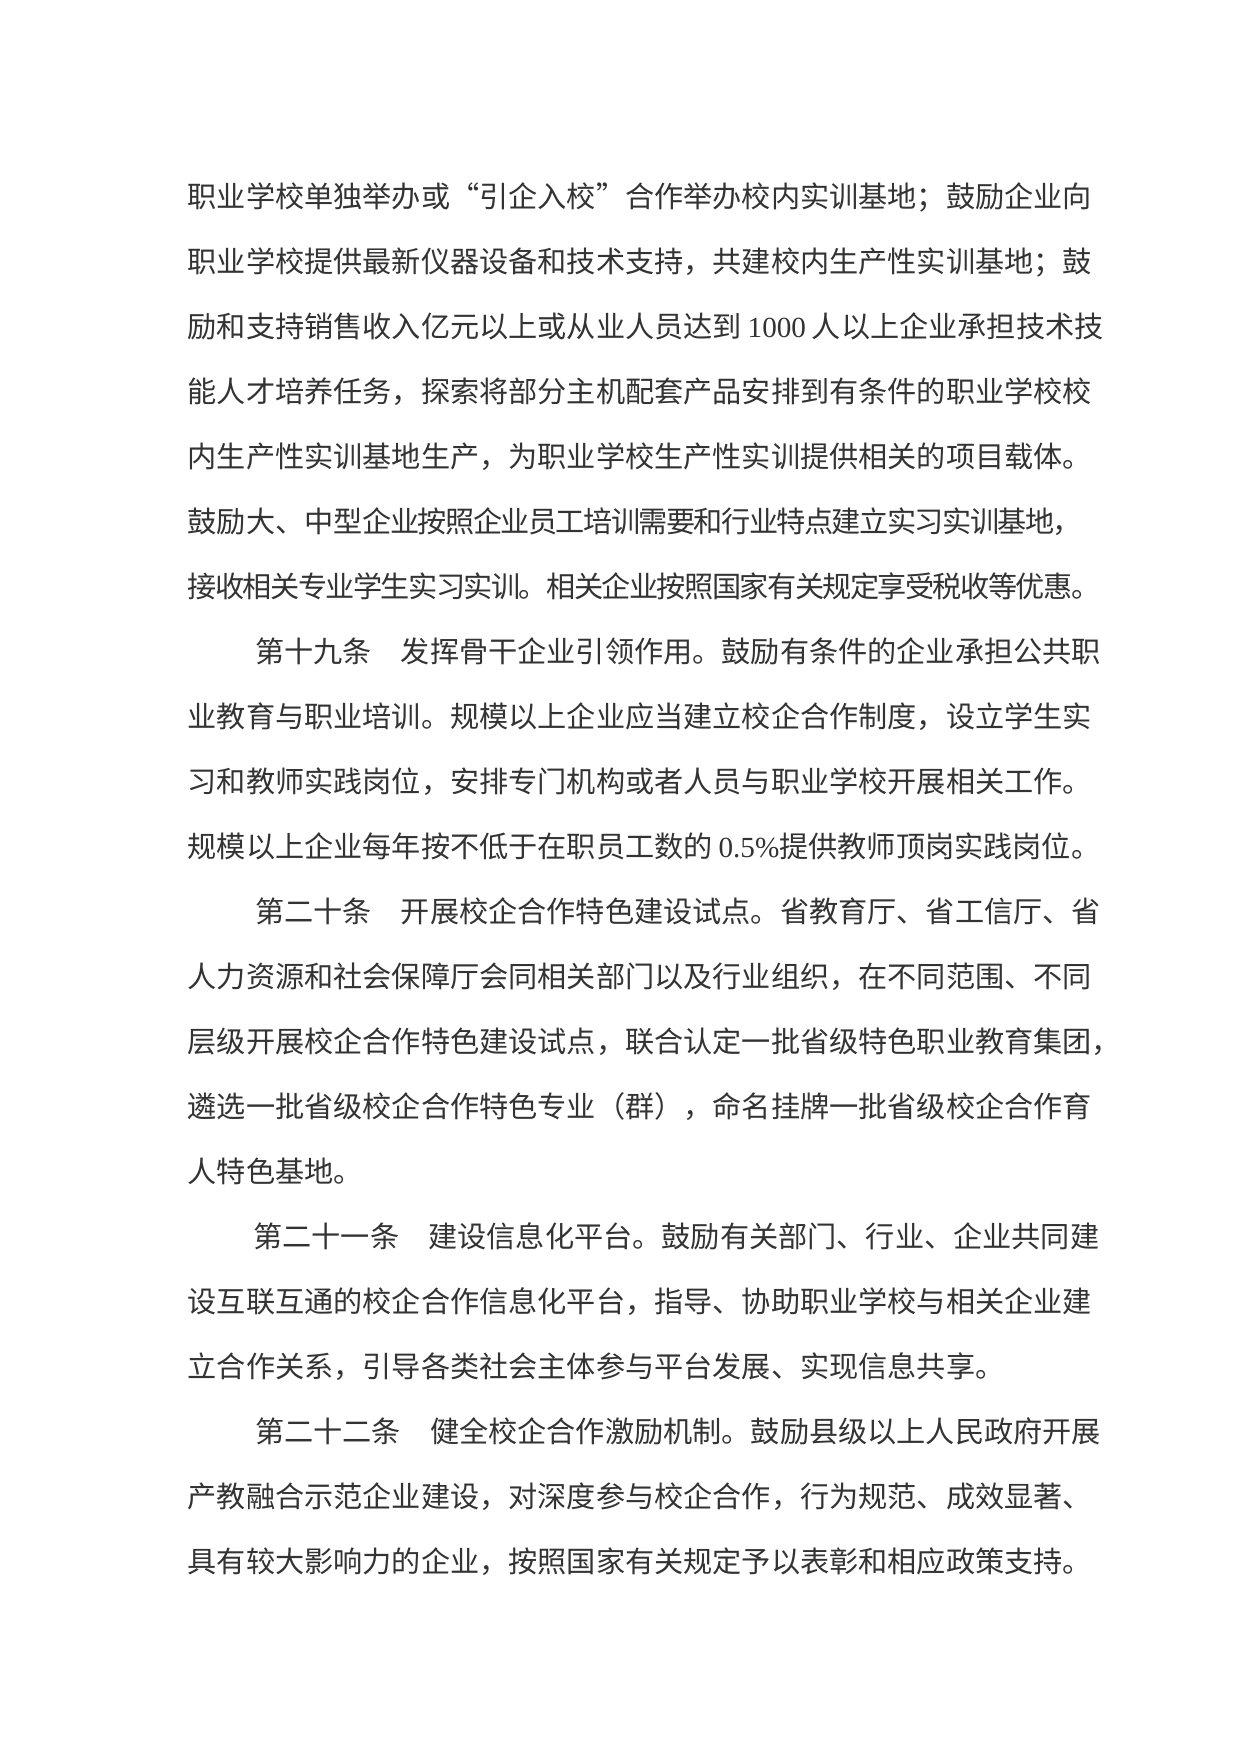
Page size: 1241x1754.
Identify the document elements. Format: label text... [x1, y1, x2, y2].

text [187, 1397, 1106, 1592]
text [187, 162, 1106, 617]
text 第二十条 开展校企合作特色建设试点。省教育厅、省工信厅、省人力资源和社会保障厅会同相关部门以及行业组织，在不同范围、不同层级开展校企合作特色建设试点，联合认定一批省级特色职业教育集团，遴选一批省级校企合作特色专业（群），命名挂牌一批省级校企合作育人特色基地。 [187, 877, 1106, 1202]
text 第十九条 发挥骨干企业引领作用。鼓励有条件的企业承担公共职业教育与职业培训。规模以上企业应当建立校企合作制度，设立学生实习和教师实践岗位，安排专门机构或者人员与职业学校开展相关工作。规模以上企业每年按不低于在职员工数的0.5%提供教师顶岗实践岗位。 [187, 617, 1106, 877]
text 第二十一条 建设信息化平台。鼓励有关部门、行业、企业共同建设互联互通的校企合作信息化平台，指导、协助职业学校与相关企业建立合作关系，引导各类社会主体参与平台发展、实现信息共享。 [187, 1202, 1106, 1397]
